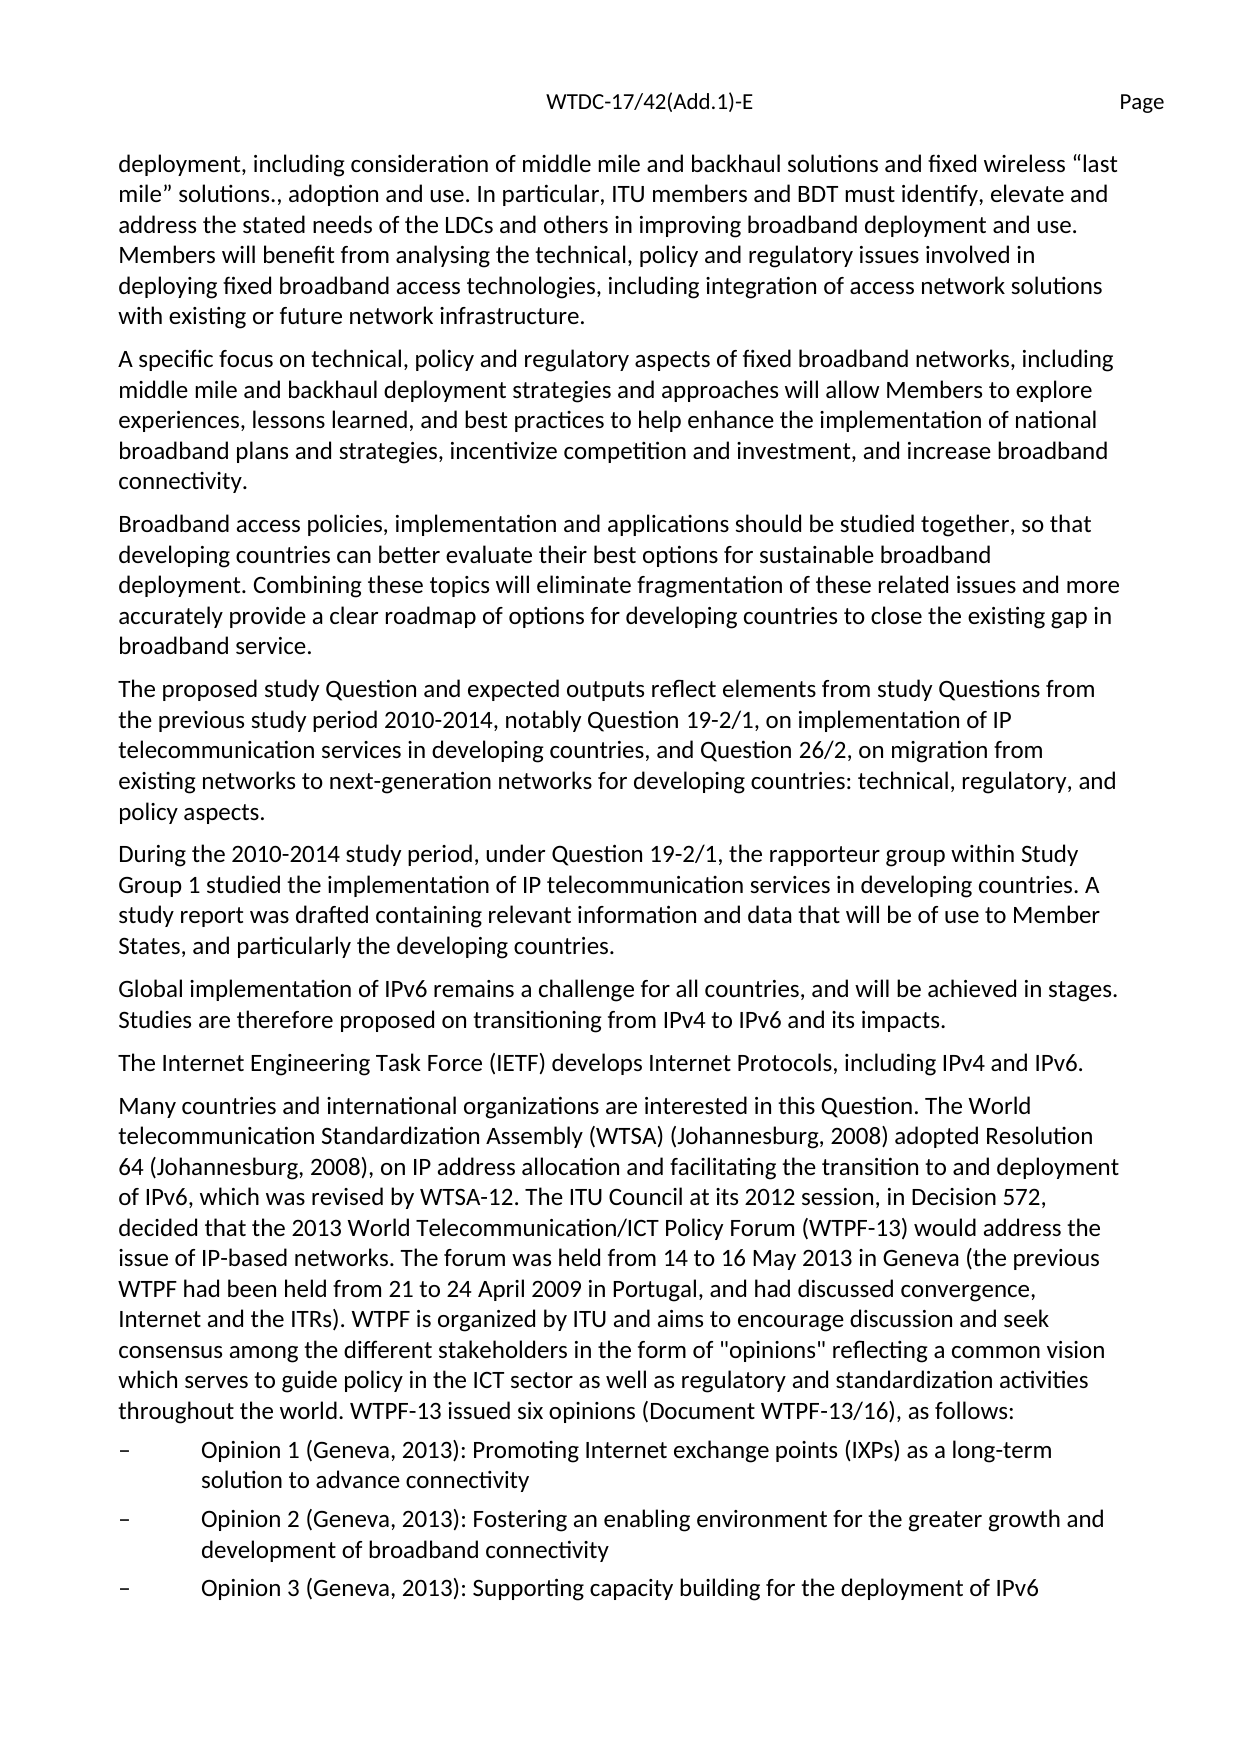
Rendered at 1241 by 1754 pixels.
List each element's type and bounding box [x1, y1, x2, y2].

text [118, 148, 1122, 331]
